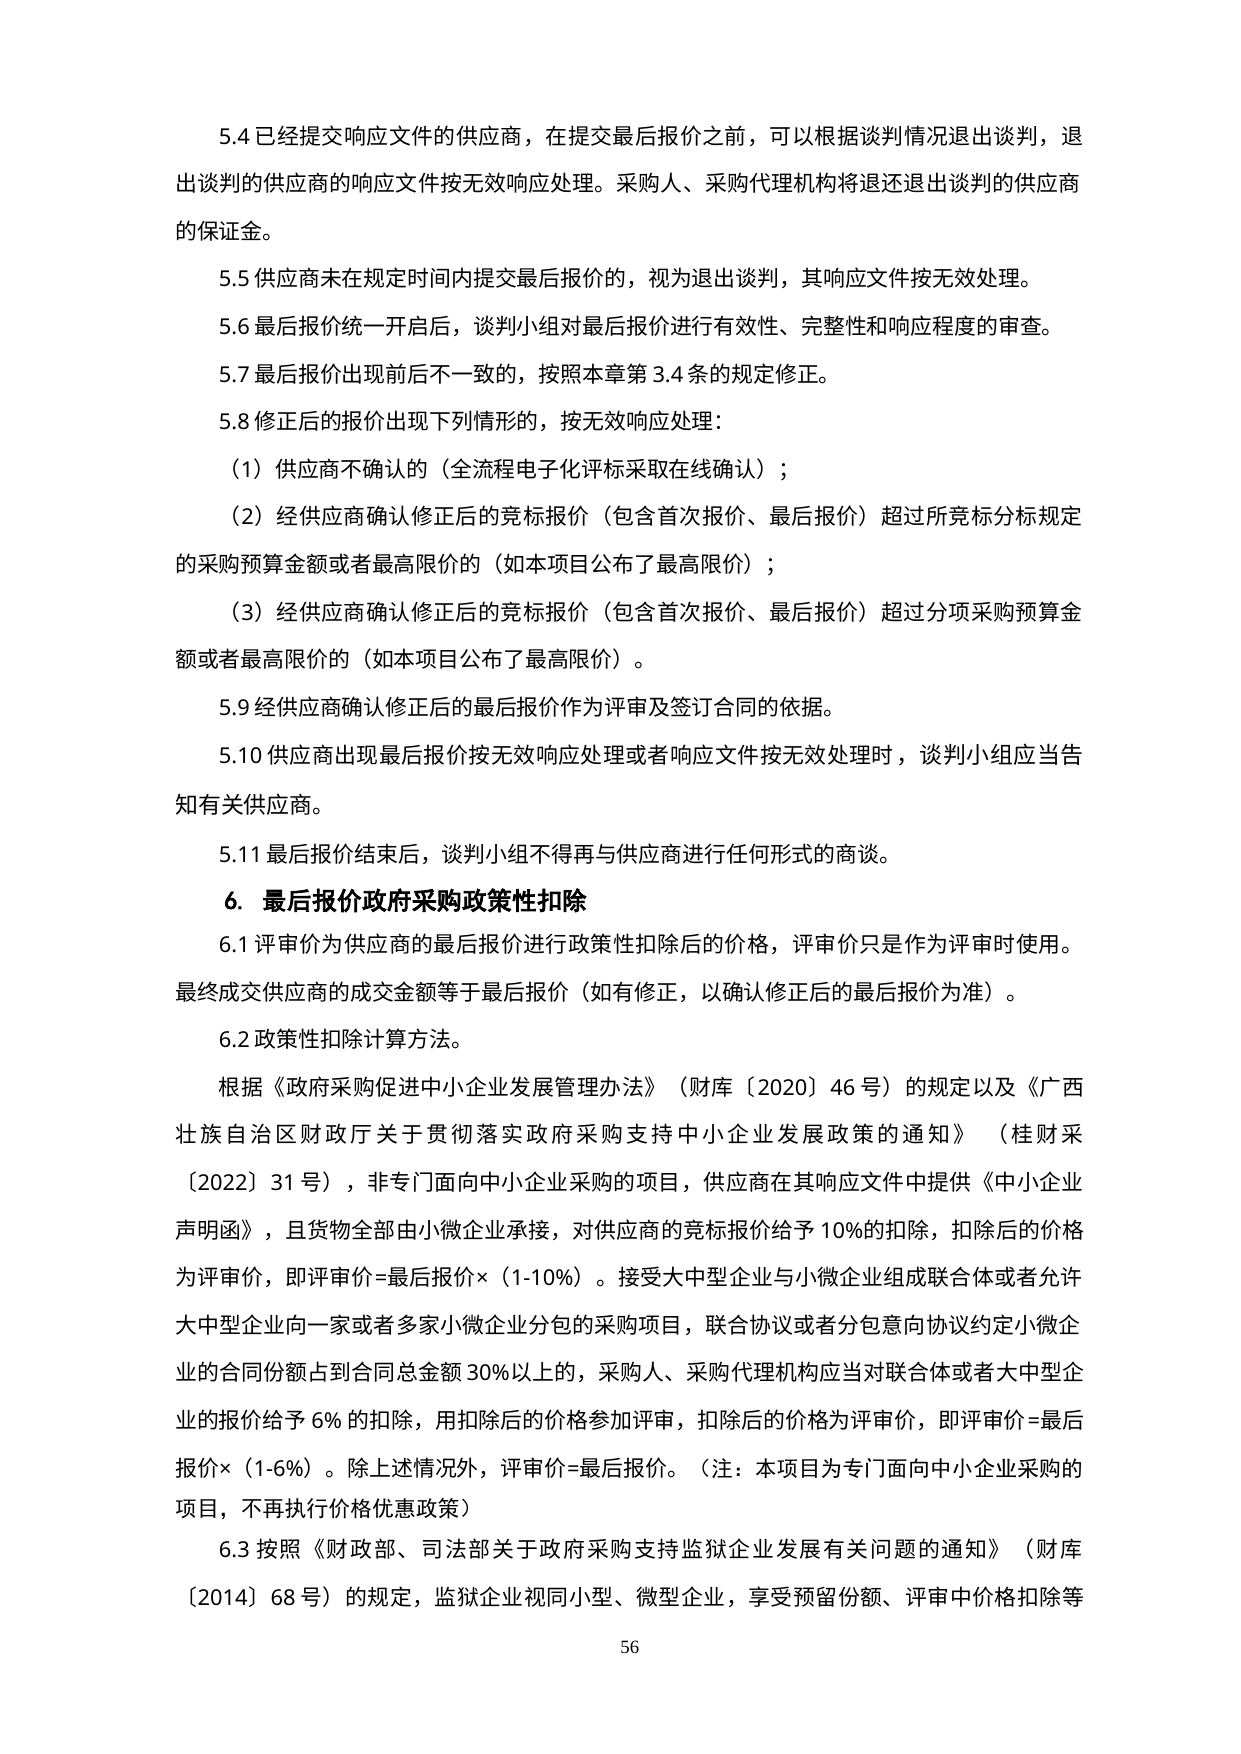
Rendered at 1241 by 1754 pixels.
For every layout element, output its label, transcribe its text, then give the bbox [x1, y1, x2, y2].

text （1）供应商不确认的（全流程电子化评标采取在线确认）； [175, 452, 1084, 483]
text 5.4已经提交响应文件的供应商，在提交最后报价之前，可以根据谈判情况退出谈判，退出谈判的供应商的响应文件按无效响应处理。采购人、采购代理机构将退还退出谈判的供应商的保证金。 [175, 119, 1084, 246]
text （2）经供应商确认修正后的竞标报价（包含首次报价、最后报价）超过所竞标分标规定的采购预算金额或者最高限价的（如本项目公布了最高限价）； [175, 499, 1084, 579]
text 根据《政府采购促进中小企业发展管理办法》（财库〔2020〕46号）的规定以及《广西壮族自治区财政厅关于贯彻落实政府采购支持中小企业发展政策的通知》 （桂财采〔2022〕31号），非专门面向中小企业采购的项目，供应商在其响应文件中提供《中小企业声明函》，且货物全部由小微企业承接，对供应商的竞标报价给予10%的扣除，扣除后的价格为评审价，即评审价=最后报价×（1-10%）。接受大中型企业与小微企业组成联合体或者允许大中型企业向一家或者多家小微企业分包的采购项目，联合协议或者分包意向协议约定小微企业的合同份额占到合同总金额30%以上的，采购人、采购代理机构应当对联合体或者大中型企业的报价给予6% 的扣除，用扣除后的价格参加评审，扣除后的价格为评审价，即评审价=最后报价×（1-6%）。除上述情况外，评审价=最后报价。（注：本项目为专门面向中小企业采购的项目，不再执行价格优惠政策） [175, 1070, 1084, 1520]
text 5.10供应商出现最后报价按无效响应处理或者响应文件按无效处理时，谈判小组应当告知有关供应商。 [175, 737, 1084, 820]
text 6. 最后报价政府采购政策性扣除 [175, 884, 1084, 913]
text 6.2政策性扣除计算方法。 [175, 1022, 1084, 1054]
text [175, 1532, 1084, 1612]
text 5.6最后报价统一开启后，谈判小组对最后报价进行有效性、完整性和响应程度的审查。 [175, 309, 1084, 341]
text 5.9经供应商确认修正后的最后报价作为评审及签订合同的依据。 [175, 689, 1084, 721]
text 5.11最后报价结束后，谈判小组不得再与供应商进行任何形式的商谈。 [175, 837, 1084, 868]
text 5.5供应商未在规定时间内提交最后报价的，视为退出谈判，其响应文件按无效处理。 [175, 261, 1084, 293]
text 5.7最后报价出现前后不一致的，按照本章第3.4条的规定修正。 [175, 357, 1084, 388]
text （3）经供应商确认修正后的竞标报价（包含首次报价、最后报价）超过分项采购预算金额或者最高限价的（如本项目公布了最高限价）。 [175, 594, 1084, 674]
text 5.8修正后的报价出现下列情形的，按无效响应处理： [175, 404, 1084, 436]
text 6.1评审价为供应商的最后报价进行政策性扣除后的价格，评审价只是作为评审时使用。最终成交供应商的成交金额等于最后报价（如有修正，以确认修正后的最后报价为准）。 [175, 927, 1084, 1006]
